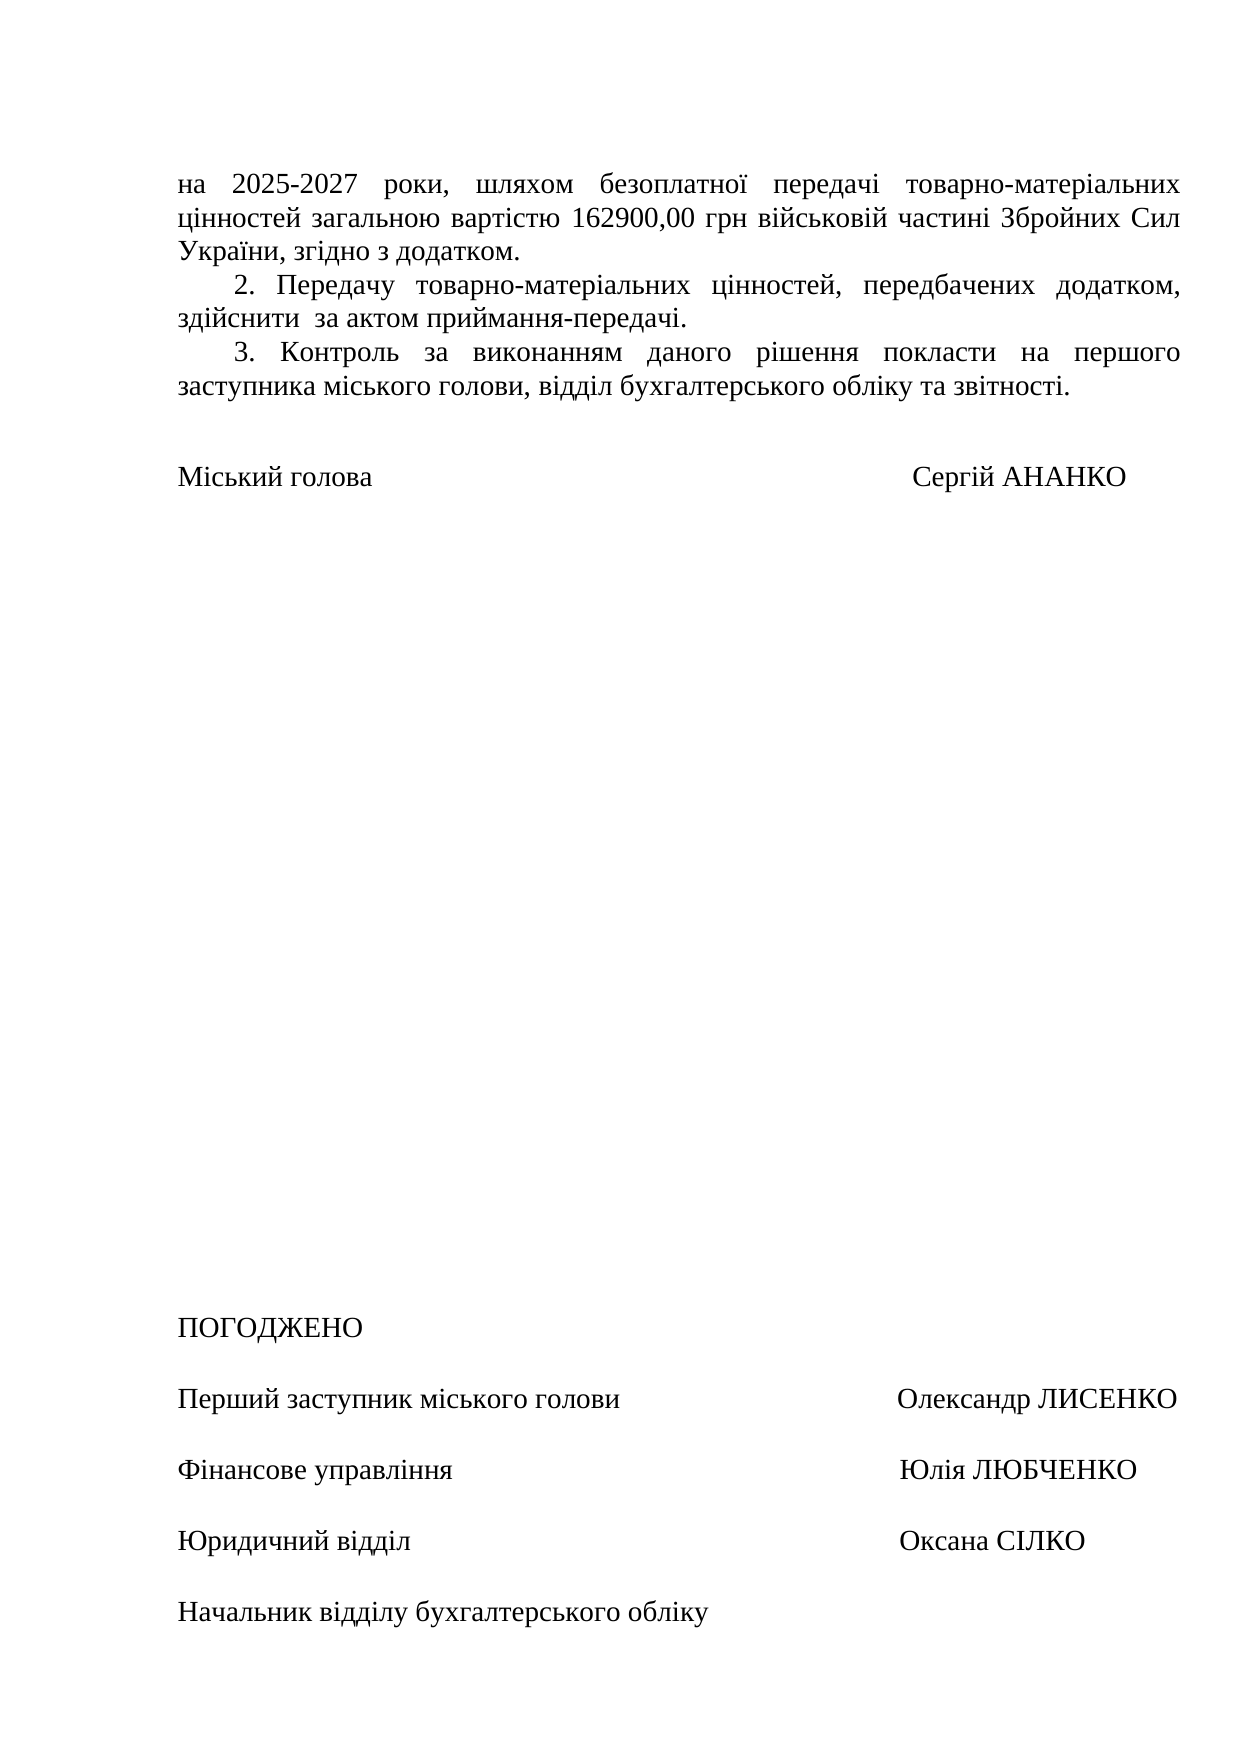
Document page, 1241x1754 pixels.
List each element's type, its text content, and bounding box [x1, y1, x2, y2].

list 2. Передачу товарно-матеріальних цінностей, передбачених додатком, здійснити за актом приймання-передачі. [177, 267, 1181, 334]
text ПОГОДЖЕНО [177, 1310, 1211, 1344]
text Начальник відділу бухгалтерського обліку [177, 1594, 1211, 1628]
text Перший заступник міського голови Олександр ЛИСЕНКО [177, 1381, 1181, 1415]
text 1. Забезпечити використання коштів бюджету Смілянської міської територіальної громади у рамках Програми підтримки Збройних Сил України на 2025-2027 роки, шляхом безоплатної передачі товарно-матеріальних цінностей загальною вартістю 162900,00 грн військовій частині Збройних Сил України, згідно з додатком. [177, 200, 1181, 267]
list 3. Контроль за виконанням даного рішення покласти на першого заступника міського голови, відділ бухгалтерського обліку та звітності. [177, 334, 1181, 401]
text Фінансове управління Юлія ЛЮБЧЕНКО [177, 1452, 1211, 1486]
text Юридичний відділ Оксана СІЛКО [177, 1523, 1211, 1557]
text Міський голова Сергій АНАНКО [177, 459, 1183, 492]
